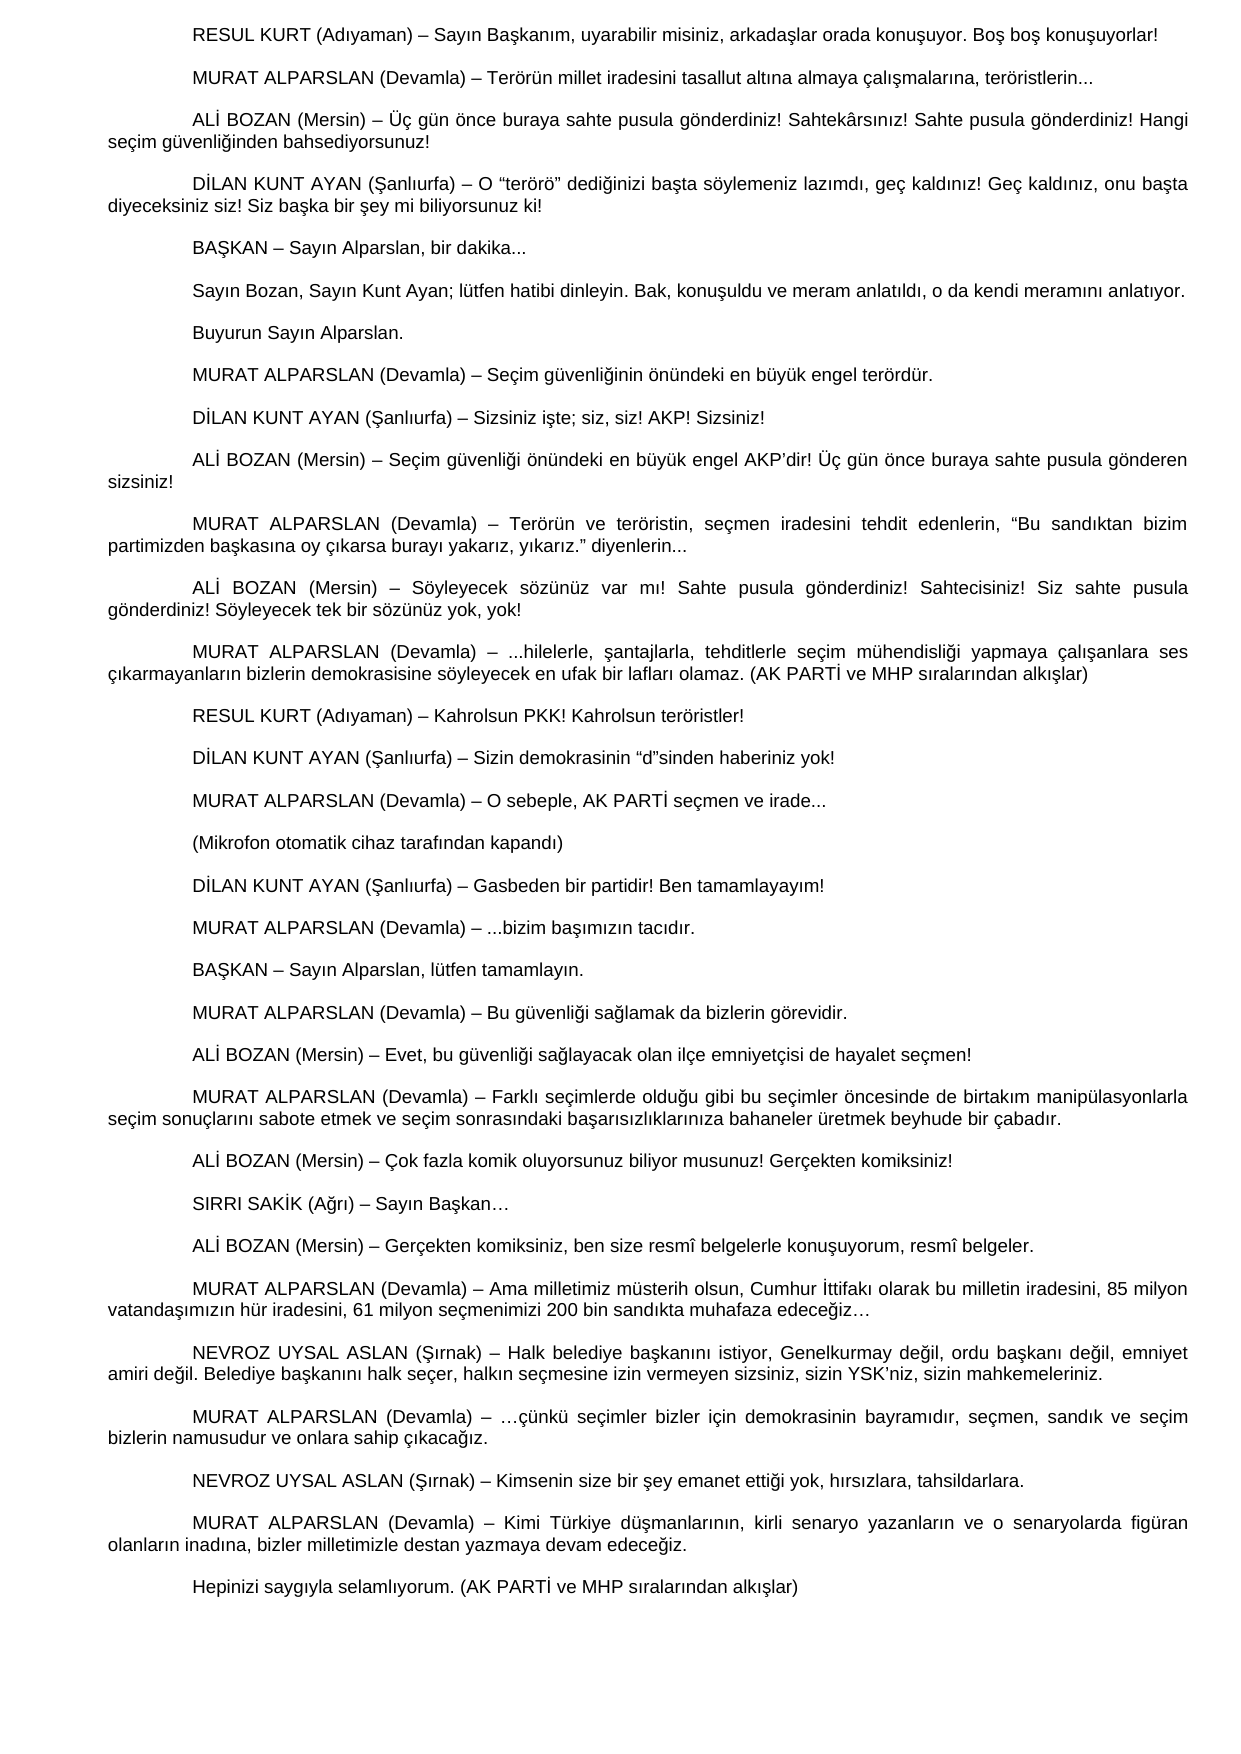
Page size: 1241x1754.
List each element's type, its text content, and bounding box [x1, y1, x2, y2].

text MURAT ALPARSLAN (Devamla) – O sebeple, AK PARTİ seçmen ve irade... [108, 789, 1189, 811]
text ALİ BOZAN (Mersin) – Çok fazla komik oluyorsunuz biliyor musunuz! Gerçekten komiksiniz! [108, 1150, 1189, 1172]
text MURAT ALPARSLAN (Devamla) – Seçim güvenliğinin önündeki en büyük engel terördür. [108, 364, 1189, 386]
text NEVROZ UYSAL ASLAN (Şırnak) – Halk belediye başkanını istiyor, Genelkurmay değil, ordu başkanı değil, emniyet amiri değil. Belediye başkanını halk seçer, halkın seçmesine izin vermeyen sizsiniz, sizin YSK’niz, sizin mahkemeleriniz. [108, 1341, 1189, 1384]
text Hepinizi saygıyla selamlıyorum. (AK PARTİ ve MHP sıralarından alkışlar) [108, 1576, 1189, 1597]
text SIRRI SAKİK (Ağrı) – Sayın Başkan… [108, 1193, 1189, 1214]
text Buyurun Sayın Alparslan. [108, 322, 1189, 343]
text MURAT ALPARSLAN (Devamla) – Bu güvenliği sağlamak da bizlerin görevidir. [108, 1002, 1189, 1023]
text NEVROZ UYSAL ASLAN (Şırnak) – Kimsenin size bir şey emanet ettiği yok, hırsızlara, tahsildarlara. [108, 1469, 1189, 1491]
text DİLAN KUNT AYAN (Şanlıurfa) – Sizsiniz işte; siz, siz! AKP! Sizsiniz! [108, 407, 1189, 428]
text MURAT ALPARSLAN (Devamla) – Ama milletimiz müsterih olsun, Cumhur İttifakı olarak bu milletin iradesini, 85 milyon vatandaşımızın hür iradesini, 61 milyon seçmenimizi 200 bin sandıkta muhafaza edeceğiz… [108, 1277, 1189, 1321]
text ALİ BOZAN (Mersin) – Seçim güvenliği önündeki en büyük engel AKP’dir! Üç gün önce buraya sahte pusula gönderen sizsiniz! [108, 449, 1189, 492]
text Sayın Bozan, Sayın Kunt Ayan; lütfen hatibi dinleyin. Bak, konuşuldu ve meram anlatıldı, o da kendi meramını anlatıyor. [108, 279, 1189, 301]
text MURAT ALPARSLAN (Devamla) – ...hilelerle, şantajlarla, tehditlerle seçim mühendisliği yapmaya çalışanlara ses çıkarmayanların bizlerin demokrasisine söyleyecek en ufak bir lafları olamaz. (AK PARTİ ve MHP sıralarından alkışlar) [108, 641, 1189, 684]
text ALİ BOZAN (Mersin) – Evet, bu güvenliği sağlayacak olan ilçe emniyetçisi de hayalet seçmen! [108, 1044, 1189, 1066]
text DİLAN KUNT AYAN (Şanlıurfa) – O “terörö” dediğinizi başta söylemeniz lazımdı, geç kaldınız! Geç kaldınız, onu başta diyeceksiniz siz! Siz başka bir şey mi biliyorsunuz ki! [108, 173, 1189, 216]
text MURAT ALPARSLAN (Devamla) – …çünkü seçimler bizler için demokrasinin bayramıdır, seçmen, sandık ve seçim bizlerin namusudur ve onlara sahip çıkacağız. [108, 1405, 1189, 1448]
text RESUL KURT (Adıyaman) – Kahrolsun PKK! Kahrolsun teröristler! [108, 705, 1189, 726]
text ALİ BOZAN (Mersin) – Üç gün önce buraya sahte pusula gönderdiniz! Sahtekârsınız! Sahte pusula gönderdiniz! Hangi seçim güvenliğinden bahsediyorsunuz! [108, 109, 1189, 152]
text MURAT ALPARSLAN (Devamla) – Terörün millet iradesini tasallut altına almaya çalışmalarına, teröristlerin... [108, 67, 1189, 88]
text MURAT ALPARSLAN (Devamla) – ...bizim başımızın tacıdır. [108, 917, 1189, 938]
text ALİ BOZAN (Mersin) – Gerçekten komiksiniz, ben size resmî belgelerle konuşuyorum, resmî belgeler. [108, 1235, 1189, 1257]
text ALİ BOZAN (Mersin) – Söyleyecek sözünüz var mı! Sahte pusula gönderdiniz! Sahtecisiniz! Siz sahte pusula gönderdiniz! Söyleyecek tek bir sözünüz yok, yok! [108, 577, 1189, 620]
text DİLAN KUNT AYAN (Şanlıurfa) – Sizin demokrasinin “d”sinden haberiniz yok! [108, 747, 1189, 769]
text BAŞKAN – Sayın Alparslan, lütfen tamamlayın. [108, 959, 1189, 981]
text RESUL KURT (Adıyaman) – Sayın Başkanım, uyarabilir misiniz, arkadaşlar orada konuşuyor. Boş boş konuşuyorlar! [108, 24, 1189, 46]
text MURAT ALPARSLAN (Devamla) – Kimi Türkiye düşmanlarının, kirli senaryo yazanların ve o senaryolarda figüran olanların inadına, bizler milletimizle destan yazmaya devam edeceğiz. [108, 1512, 1189, 1555]
text DİLAN KUNT AYAN (Şanlıurfa) – Gasbeden bir partidir! Ben tamamlayayım! [108, 874, 1189, 896]
text (Mikrofon otomatik cihaz tarafından kapandı) [108, 832, 1189, 853]
text MURAT ALPARSLAN (Devamla) – Farklı seçimlerde olduğu gibi bu seçimler öncesinde de birtakım manipülasyonlarla seçim sonuçlarını sabote etmek ve seçim sonrasındaki başarısızlıklarınıza bahaneler üretmek beyhude bir çabadır. [108, 1086, 1189, 1129]
text BAŞKAN – Sayın Alparslan, bir dakika... [108, 237, 1189, 258]
text MURAT ALPARSLAN (Devamla) – Terörün ve teröristin, seçmen iradesini tehdit edenlerin, “Bu sandıktan bizim partimizden başkasına oy çıkarsa burayı yakarız, yıkarız.” diyenlerin... [108, 513, 1189, 556]
